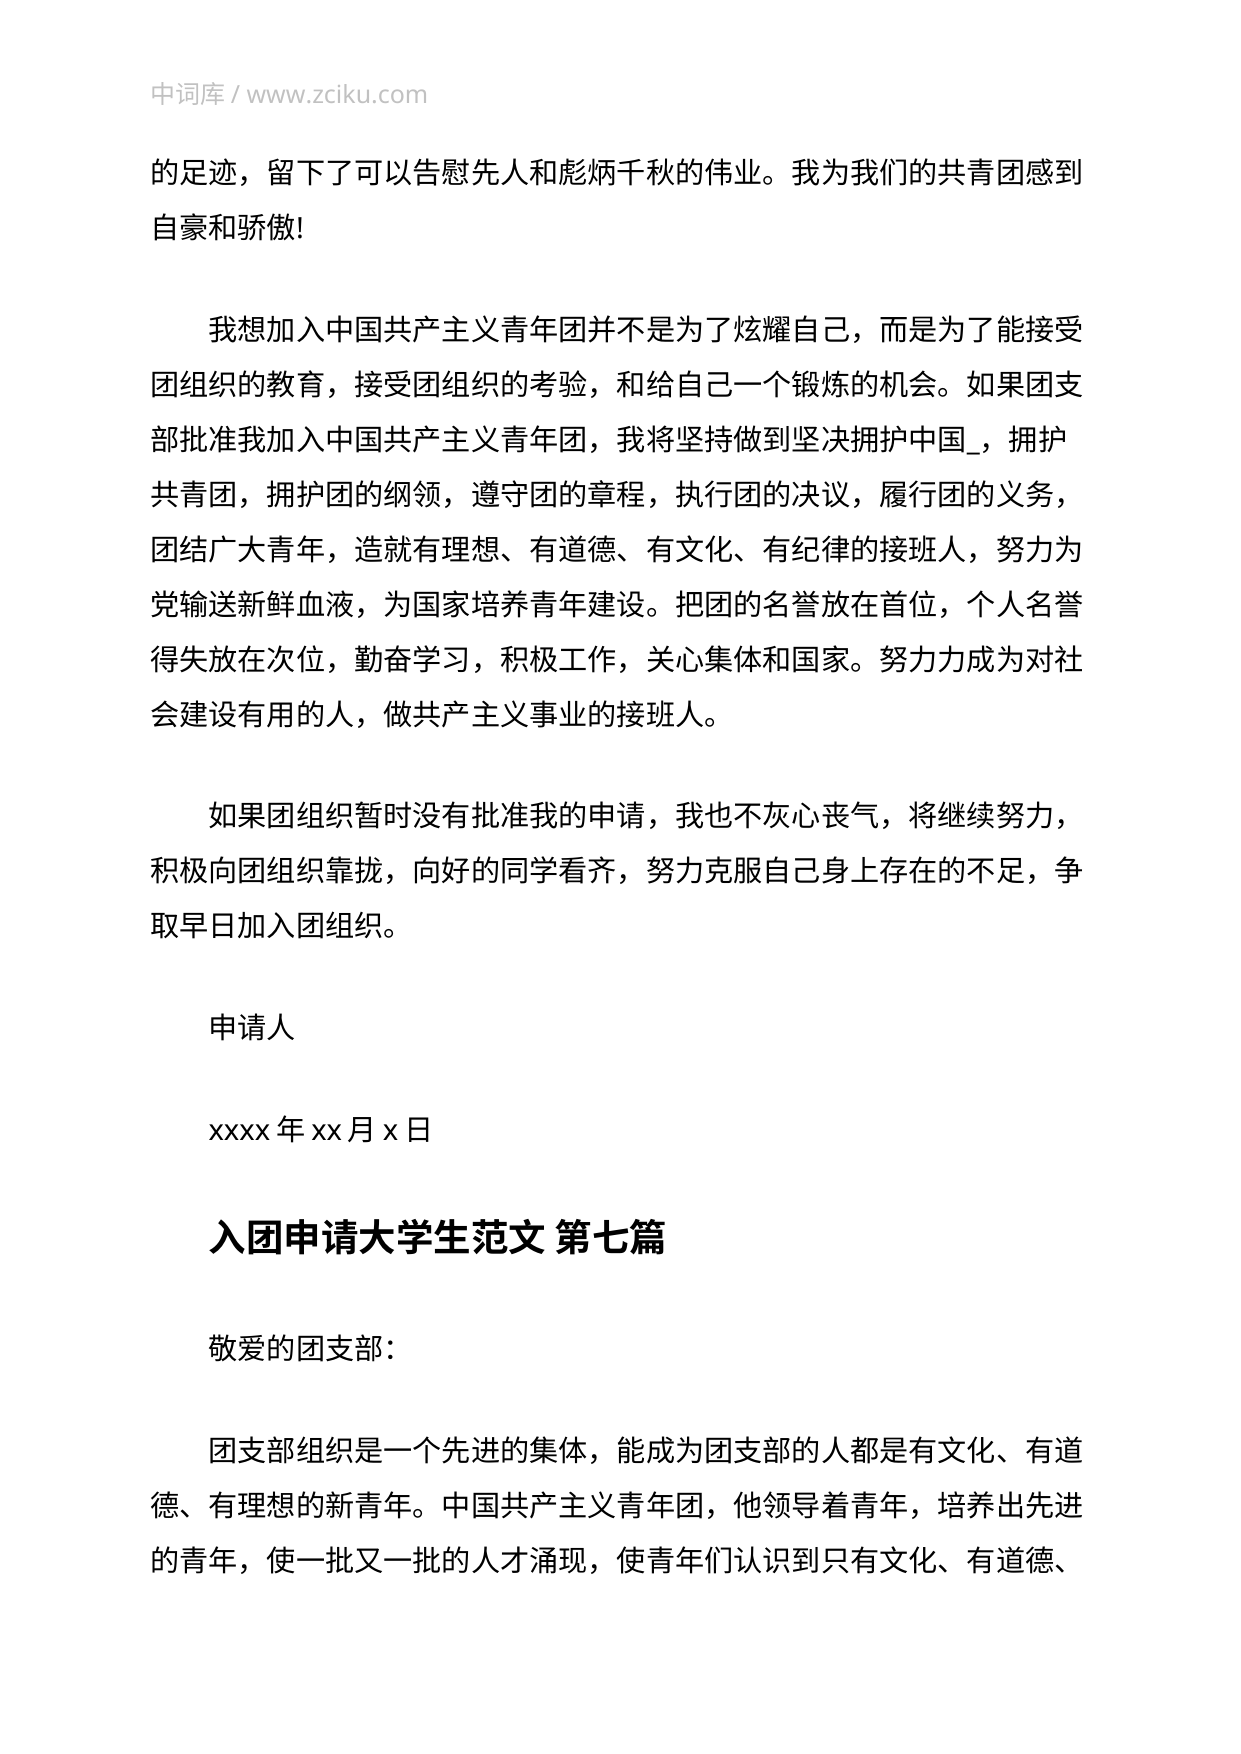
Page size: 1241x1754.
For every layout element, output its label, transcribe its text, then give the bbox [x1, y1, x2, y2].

text 我想加入中国共产主义青年团并不是为了炫耀自己，而是为了能接受团组织的教育，接受团组织的考验，和给自己一个锻炼的机会。如果团支部批准我加入中国共产主义青年团，我将坚持做到坚决拥护中国_，拥护共青团，拥护团的纲领，遵守团的章程，执行团的决议，履行团的义务，团结广大青年，造就有理想、有道德、有文化、有纪律的接班人，努力为党输送新鲜血液，为国家培养青年建设。把团的名誉放在首位，个人名誉得失放在次位，勤奋学习，积极工作，关心集体和国家。努力力成为对社会建设有用的人，做共产主义事业的接班人。 [150, 307, 1090, 733]
text 敬爱的团支部： [150, 1326, 1090, 1368]
text 如果团组织暂时没有批准我的申请，我也不灰心丧气，将继续努力，积极向团组织靠拢，向好的同学看齐，努力克服自己身上存在的不足，争取早日加入团组织。 [150, 793, 1090, 945]
text 申请人 [150, 1004, 1090, 1047]
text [150, 1427, 1090, 1579]
text 入团申请大学生范文 第七篇 [150, 1208, 1090, 1263]
text xxxx年xx月x日 [150, 1106, 1090, 1149]
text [150, 150, 1090, 247]
